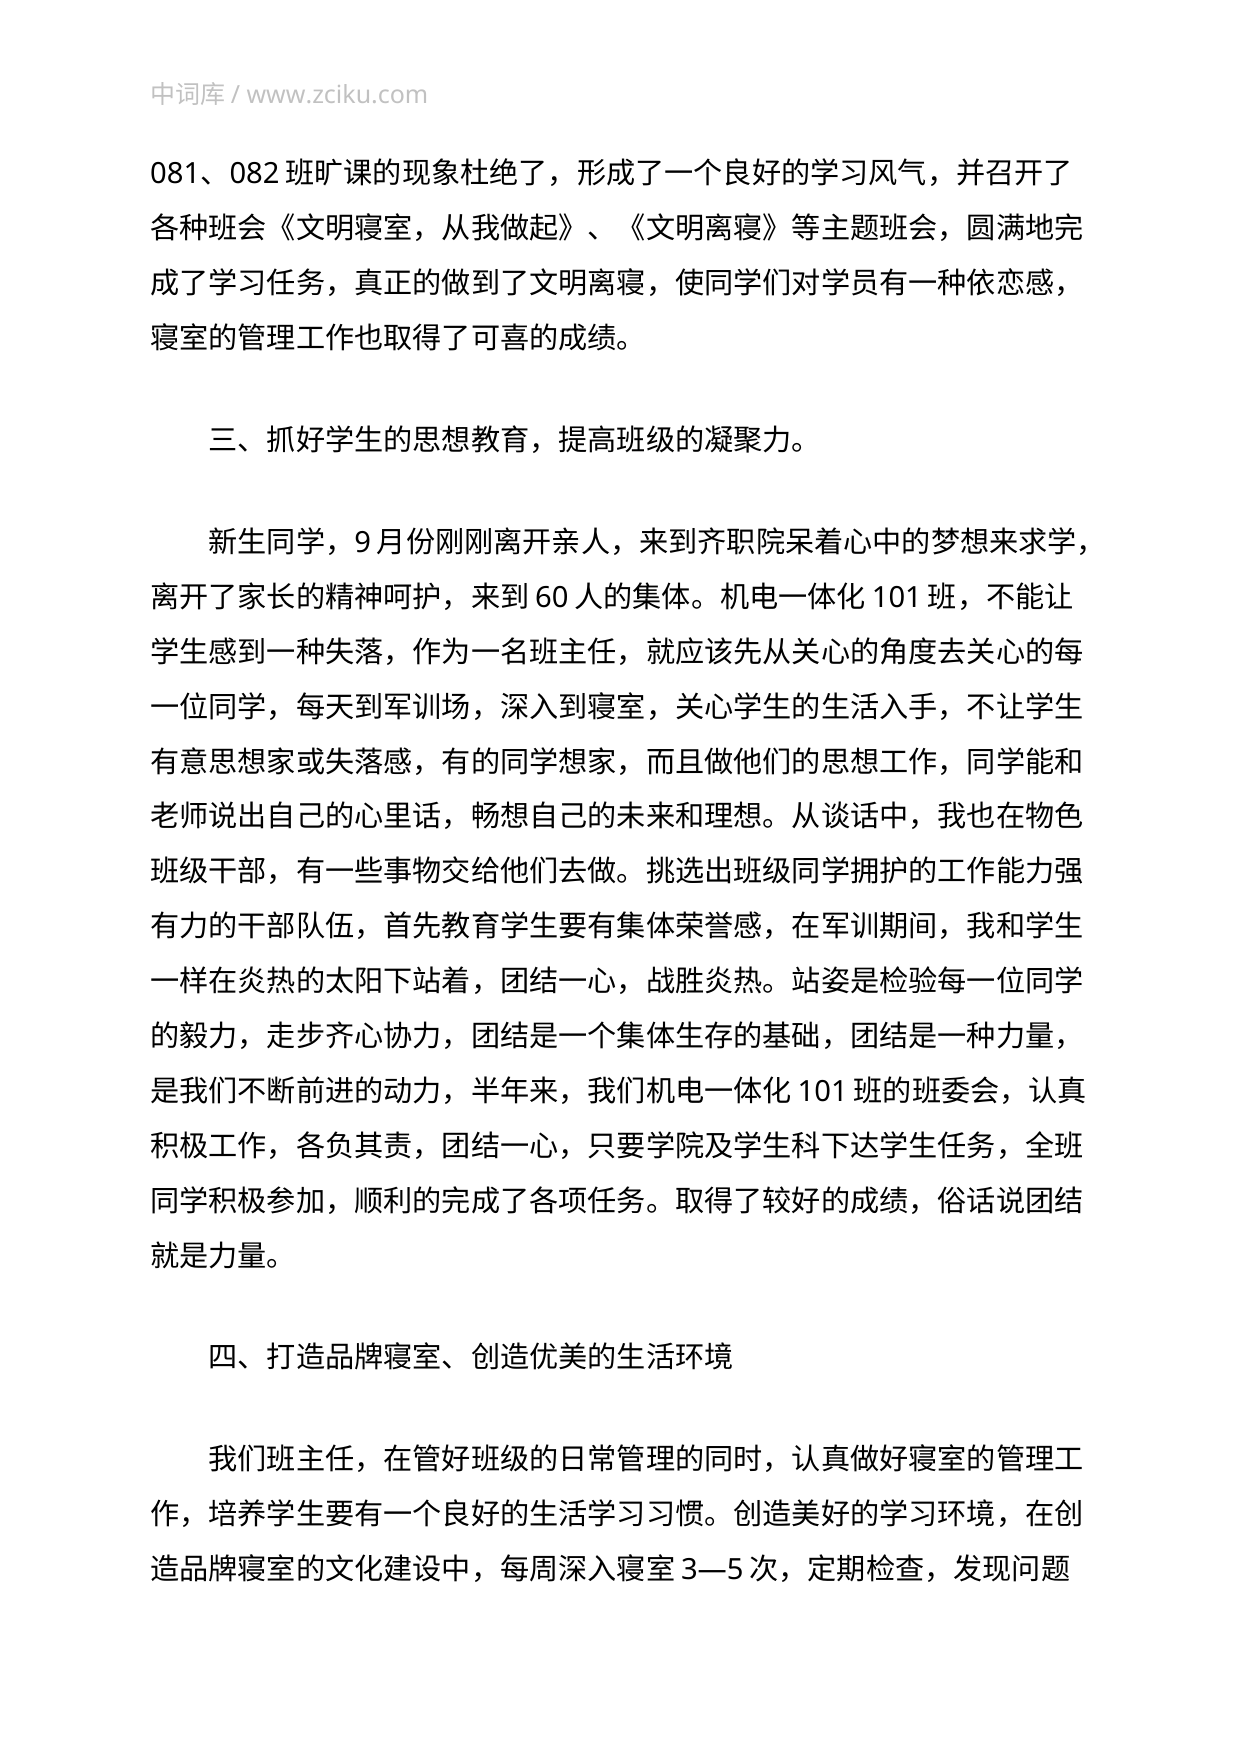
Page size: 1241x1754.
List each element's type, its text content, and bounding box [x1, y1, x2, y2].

text 三、抓好学生的思想教育，提高班级的凝聚力。 [150, 417, 1090, 459]
text 四、打造品牌寝室、创造优美的生活环境 [150, 1334, 1090, 1376]
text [150, 150, 1090, 357]
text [150, 1436, 1090, 1588]
text 新生同学，9月份刚刚离开亲人，来到齐职院呆着心中的梦想来求学，离开了家长的精神呵护，来到60人的集体。机电一体化101班，不能让学生感到一种失落，作为一名班主任，就应该先从关心的角度去关心的每一位同学，每天到军训场，深入到寝室，关心学生的生活入手，不让学生有意思想家或失落感，有的同学想家，而且做他们的思想工作，同学能和老师说出自己的心里话，畅想自己的未来和理想。从谈话中，我也在物色班级干部，有一些事物交给他们去做。挑选出班级同学拥护的工作能力强有力的干部队伍，首先教育学生要有集体荣誉感，在军训期间，我和学生一样在炎热的太阳下站着，团结一心，战胜炎热。站姿是检验每一位同学的毅力，走步齐心协力，团结是一个集体生存的基础，团结是一种力量，是我们不断前进的动力，半年来，我们机电一体化101班的班委会，认真积极工作，各负其责，团结一心，只要学院及学生科下达学生任务，全班同学积极参加，顺利的完成了各项任务。取得了较好的成绩，俗话说团结就是力量。 [150, 518, 1090, 1274]
